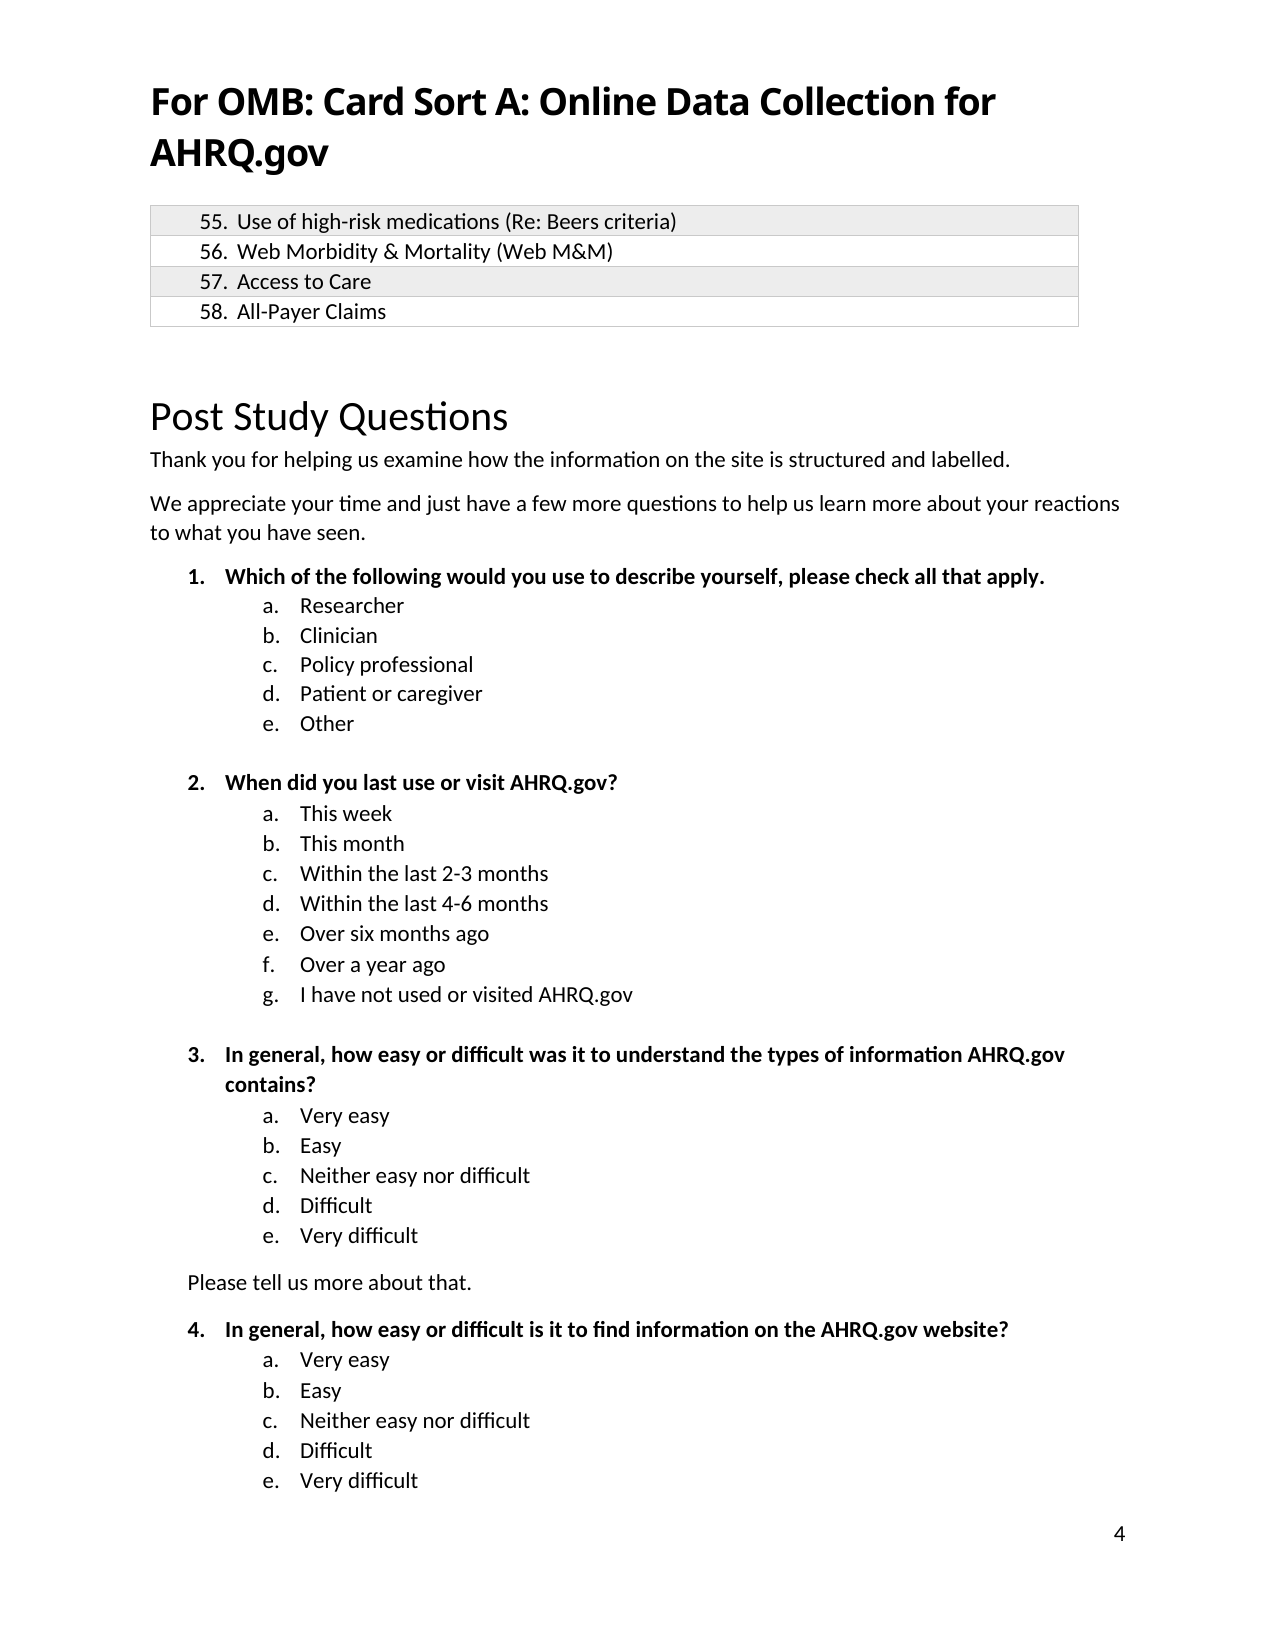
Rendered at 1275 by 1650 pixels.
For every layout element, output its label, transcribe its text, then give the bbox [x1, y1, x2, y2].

list In general, how easy or difficult is it to find information on the AHRQ.gov website? [187, 1315, 1125, 1343]
list Very easy [262, 1101, 1125, 1129]
table_cell All-Payer Claims [151, 297, 1078, 326]
list Difficult [262, 1436, 1125, 1464]
list Very difficult [262, 1222, 1125, 1250]
list Which of the following would you use to describe yourself, please check all that apply. [187, 562, 1125, 590]
list In general, how easy or difficult was it to understand the types of information AHRQ.gov contains? [187, 1040, 1125, 1099]
list Within the last 2-3 months [262, 859, 1125, 887]
list Very difficult [262, 1466, 1125, 1494]
list This week [262, 799, 1125, 827]
list Easy [262, 1131, 1125, 1159]
text Please tell us more about that. [187, 1268, 1125, 1297]
subtitle Post Study Questions [150, 390, 1125, 441]
list When did you last use or visit AHRQ.gov? [187, 768, 1125, 797]
list Other [262, 709, 1125, 737]
table_cell Use of high-risk medications (Re: Beers criteria) [151, 206, 1078, 235]
text We appreciate your time and just have a few more questions to help us learn more about your reactions to what you have seen. [150, 489, 1125, 546]
text Thank you for helping us examine how the information on the site is structured and labelled. [150, 445, 1125, 473]
table_cell Web Morbidity & Mortality (Web M&M) [151, 236, 1078, 266]
list I have not used or visited AHRQ.gov [262, 980, 1125, 1008]
list This month [262, 829, 1125, 857]
list Policy professional [262, 650, 1125, 678]
list Very easy [262, 1346, 1125, 1374]
list Over six months ago [262, 919, 1125, 948]
list Easy [262, 1376, 1125, 1404]
list Researcher [262, 591, 1125, 619]
list Difficult [262, 1191, 1125, 1219]
table_cell Access to Care [151, 267, 1078, 296]
list Within the last 4-6 months [262, 889, 1125, 917]
list Clinician [262, 621, 1125, 649]
list Patient or caregiver [262, 679, 1125, 708]
list Neither easy nor difficult [262, 1406, 1125, 1434]
list Over a year ago [262, 950, 1125, 978]
list Neither easy nor difficult [262, 1161, 1125, 1189]
